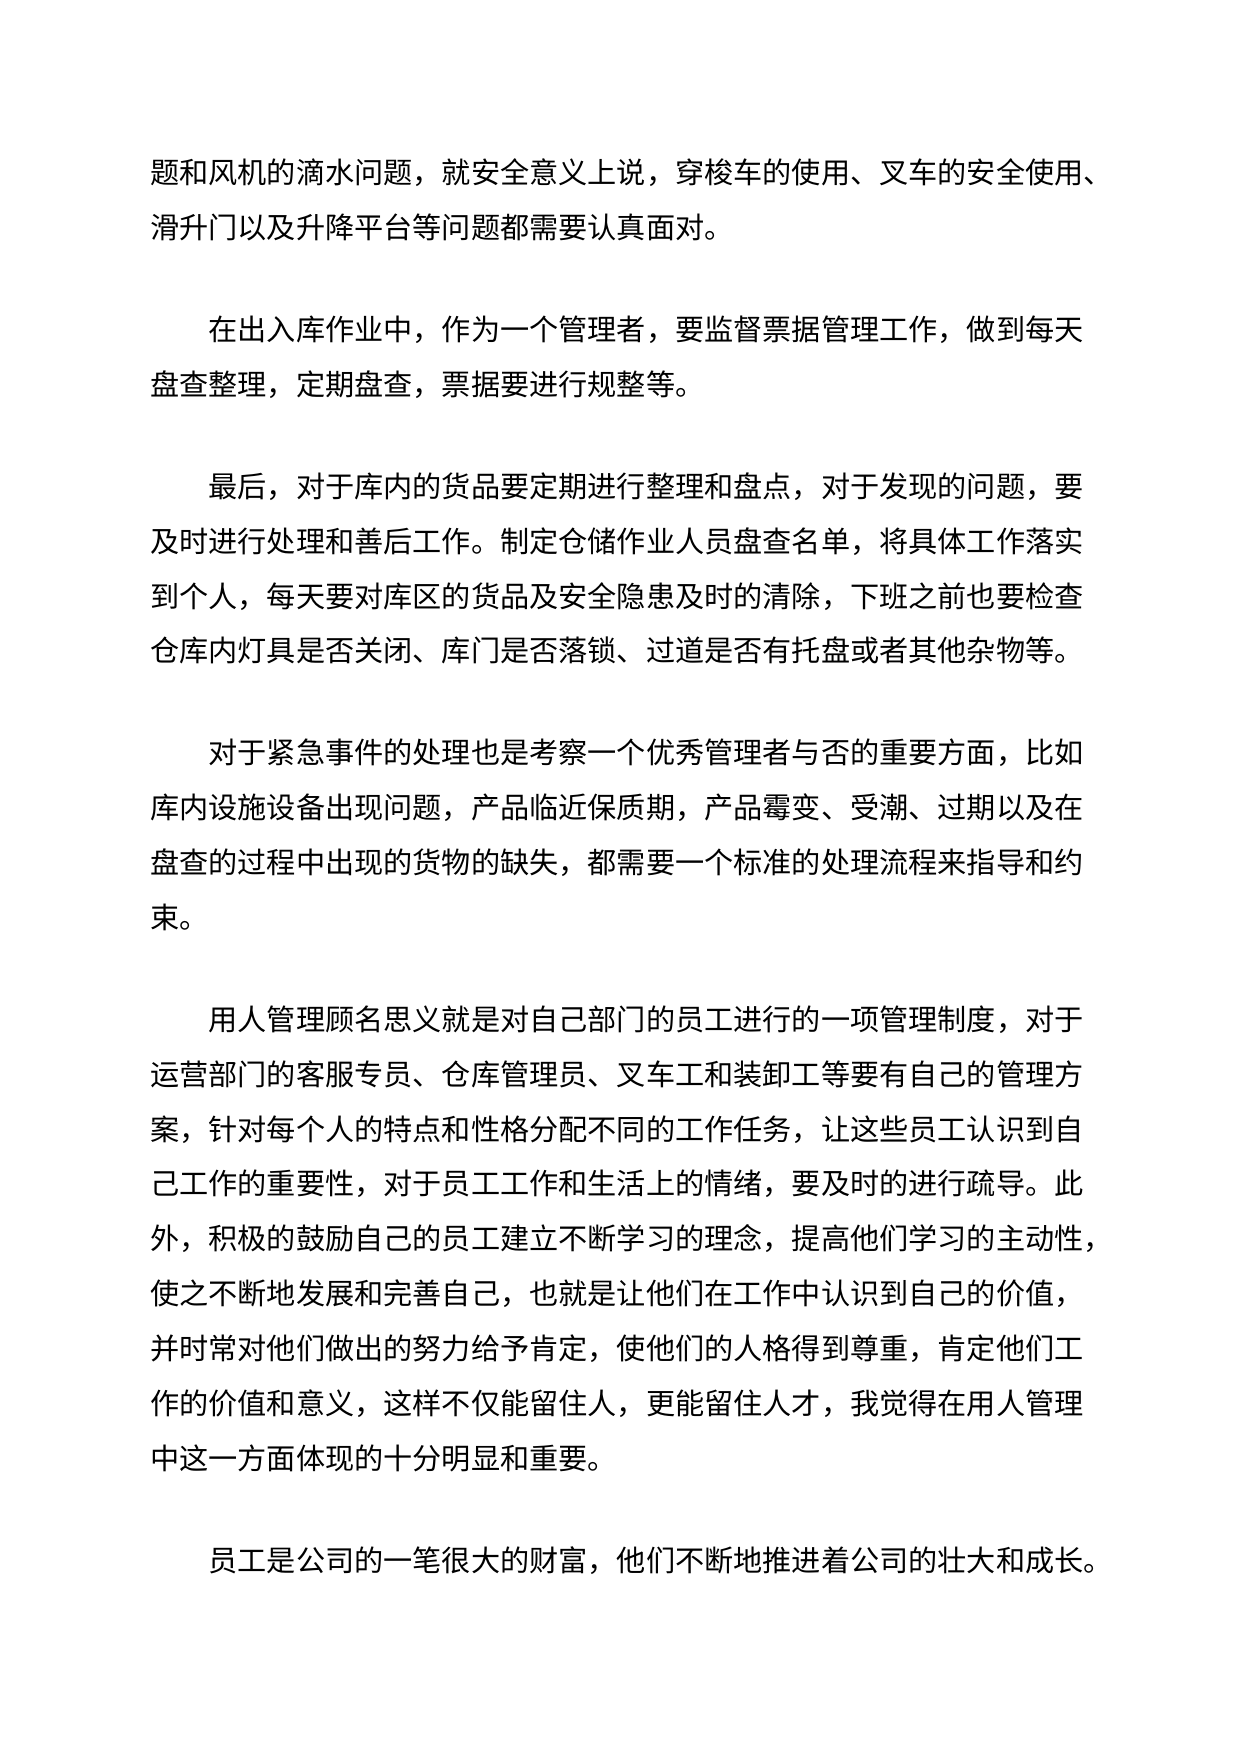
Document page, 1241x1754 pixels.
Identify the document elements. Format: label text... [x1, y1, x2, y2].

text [150, 1537, 1090, 1579]
text 用人管理顾名思义就是对自己部门的员工进行的一项管理制度，对于运营部门的客服专员、仓库管理员、叉车工和装卸工等要有自己的管理方案，针对每个人的特点和性格分配不同的工作任务，让这些员工认识到自己工作的重要性，对于员工工作和生活上的情绪，要及时的进行疏导。此外，积极的鼓励自己的员工建立不断学习的理念，提高他们学习的主动性，使之不断地发展和完善自己，也就是让他们在工作中认识到自己的价值，并时常对他们做出的努力给予肯定，使他们的人格得到尊重，肯定他们工作的价值和意义，这样不仅能留住人，更能留住人才，我觉得在用人管理中这一方面体现的十分明显和重要。 [150, 996, 1090, 1478]
text 在出入库作业中，作为一个管理者，要监督票据管理工作，做到每天盘查整理，定期盘查，票据要进行规整等。 [150, 307, 1090, 404]
text 对于紧急事件的处理也是考察一个优秀管理者与否的重要方面，比如库内设施设备出现问题，产品临近保质期，产品霉变、受潮、过期以及在盘查的过程中出现的货物的缺失，都需要一个标准的处理流程来指导和约束。 [150, 730, 1090, 937]
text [150, 150, 1090, 247]
text 最后，对于库内的货品要定期进行整理和盘点，对于发现的问题，要及时进行处理和善后工作。制定仓储作业人员盘查名单，将具体工作落实到个人，每天要对库区的货品及安全隐患及时的清除，下班之前也要检查仓库内灯具是否关闭、库门是否落锁、过道是否有托盘或者其他杂物等。 [150, 463, 1090, 670]
